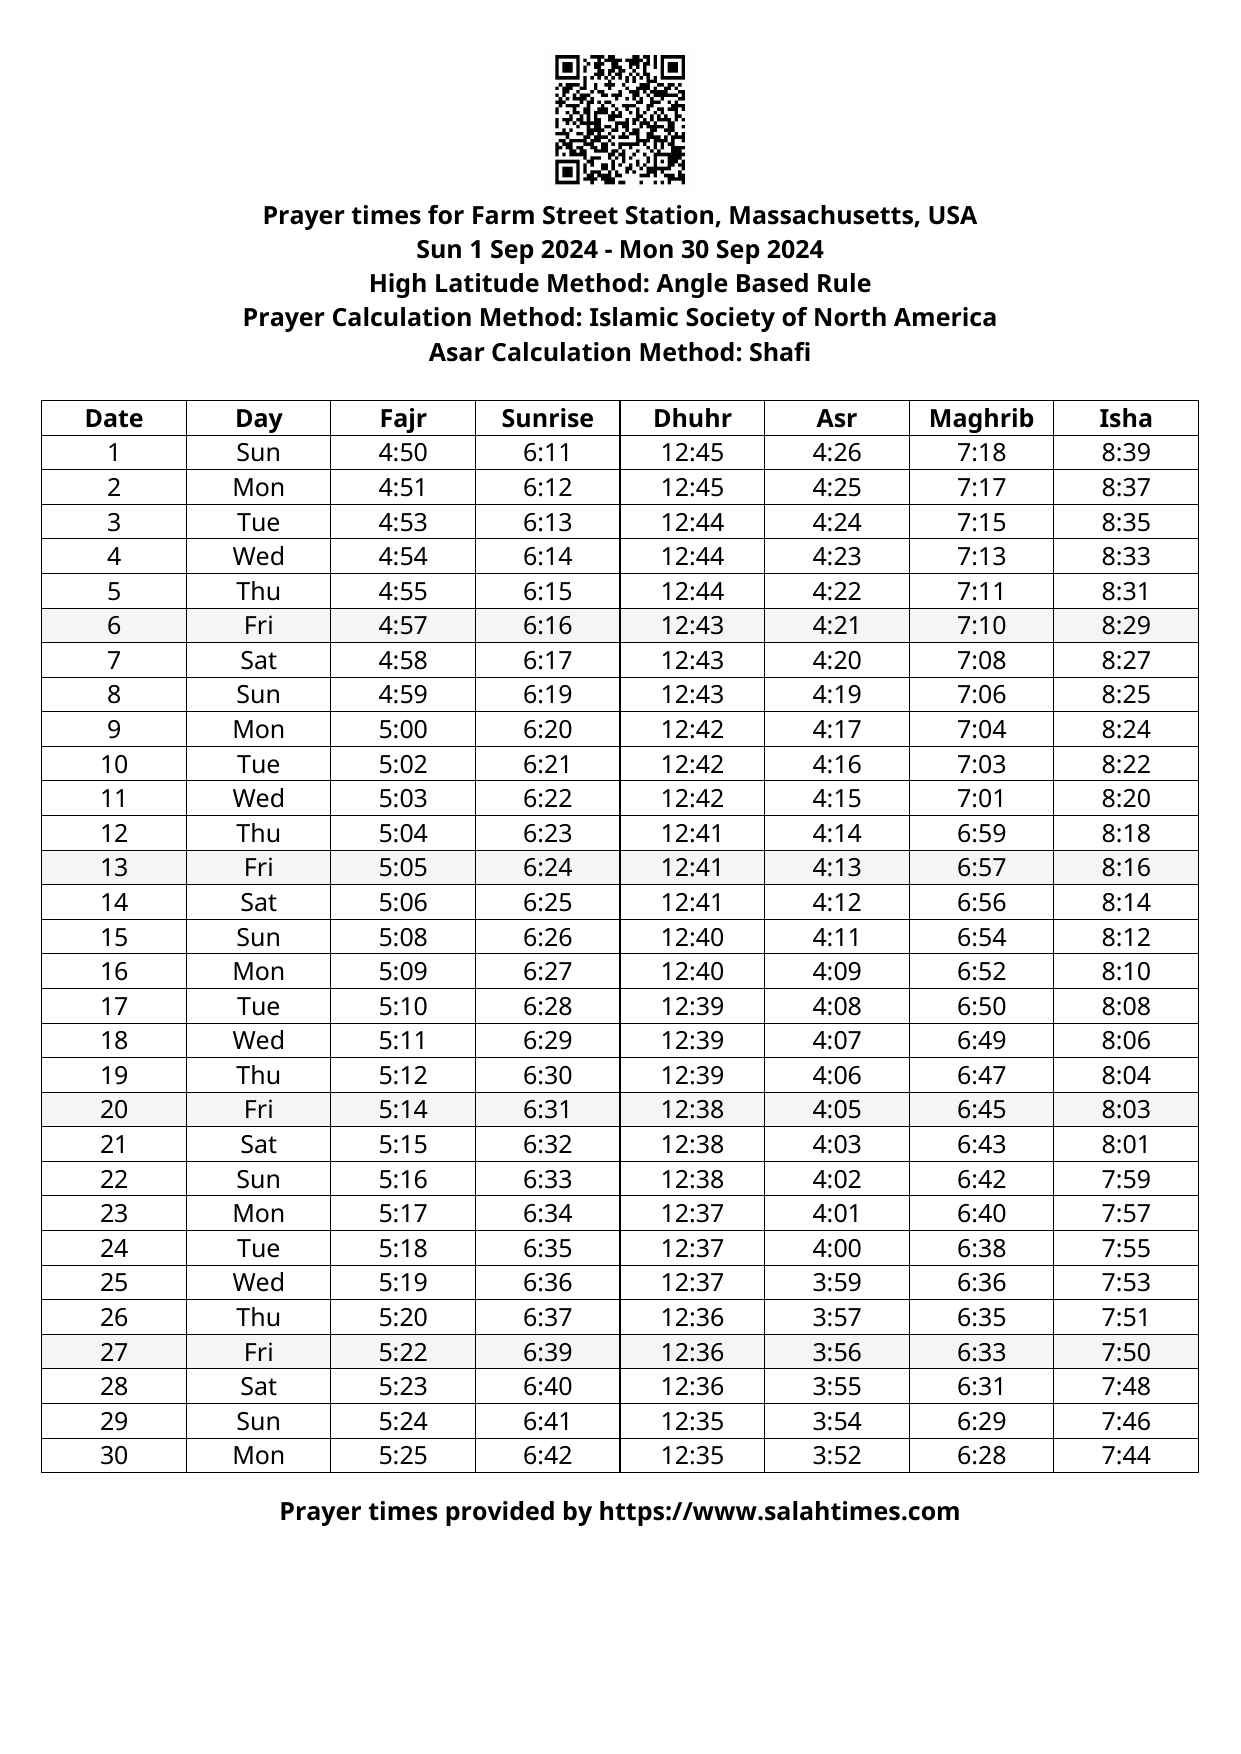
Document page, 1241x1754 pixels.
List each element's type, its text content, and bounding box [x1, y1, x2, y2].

table_cell 7:06 [910, 678, 1053, 711]
table_cell 7:51 [1054, 1300, 1198, 1334]
table_cell 6:34 [476, 1196, 619, 1230]
table_cell 12:43 [621, 609, 764, 642]
table_cell 12:37 [621, 1231, 764, 1264]
text Asar Calculation Method: Shafi [42, 334, 1198, 368]
table_cell 12:35 [621, 1439, 764, 1472]
table_cell 4:06 [765, 1058, 909, 1092]
table_cell 4:50 [331, 436, 475, 469]
table_cell 3:55 [765, 1369, 909, 1403]
table_cell 8:35 [1054, 505, 1198, 538]
table_cell 12:41 [621, 851, 764, 884]
table_cell 3 [42, 505, 186, 538]
table_cell Wed [187, 1024, 330, 1057]
table_cell 5:04 [331, 816, 475, 849]
table_cell 5:24 [331, 1404, 475, 1437]
table_cell Wed [187, 539, 330, 573]
table_header Maghrib [910, 401, 1053, 434]
table_cell 4:25 [765, 470, 909, 504]
table_cell 6:11 [476, 436, 619, 469]
text Prayer Calculation Method: Islamic Society of North America [42, 300, 1198, 334]
table_cell Tue [187, 505, 330, 538]
table_cell Wed [187, 1266, 330, 1299]
table_cell 7:08 [910, 643, 1053, 677]
table_cell 14 [42, 885, 186, 919]
table_cell 5 [42, 574, 186, 607]
table_cell 6:26 [476, 920, 619, 953]
table_cell 12:42 [621, 781, 764, 815]
table_cell 13 [42, 851, 186, 884]
table_cell 4:11 [765, 920, 909, 953]
table_cell 6:40 [476, 1369, 619, 1403]
table_cell 6:15 [476, 574, 619, 607]
table_cell Sun [187, 436, 330, 469]
table_cell 6:40 [910, 1196, 1053, 1230]
table_cell 21 [42, 1127, 186, 1161]
picture [542, 41, 699, 198]
table_cell 6:28 [910, 1439, 1053, 1472]
table_cell 12:44 [621, 505, 764, 538]
table_header Day [187, 401, 330, 434]
table_cell 7:04 [910, 712, 1053, 746]
table_cell 6:54 [910, 920, 1053, 953]
table_cell Sun [187, 678, 330, 711]
table_cell 6:22 [476, 781, 619, 815]
table_cell 7:11 [910, 574, 1053, 607]
table_cell 6:36 [910, 1266, 1053, 1299]
table_cell 5:08 [331, 920, 475, 953]
table_cell 8:37 [1054, 470, 1198, 504]
table_cell 6:30 [476, 1058, 619, 1092]
table_header Sunrise [476, 401, 619, 434]
table_cell 12:44 [621, 574, 764, 607]
table_cell Thu [187, 574, 330, 607]
table_cell 7:01 [910, 781, 1053, 815]
table_cell 12:36 [621, 1369, 764, 1403]
table_cell 7:10 [910, 609, 1053, 642]
table_cell 12:37 [621, 1196, 764, 1230]
table_cell 6:49 [910, 1024, 1053, 1057]
table_cell Sat [187, 885, 330, 919]
table_cell 17 [42, 989, 186, 1022]
table_cell 4:21 [765, 609, 909, 642]
table_cell Sun [187, 1162, 330, 1195]
table_cell 6:31 [910, 1369, 1053, 1403]
table_cell 8:10 [1054, 954, 1198, 988]
table_cell 12:37 [621, 1266, 764, 1299]
table_cell 4:01 [765, 1196, 909, 1230]
text Sun 1 Sep 2024 - Mon 30 Sep 2024 [42, 232, 1198, 266]
table_cell 6 [42, 609, 186, 642]
table_cell 8:33 [1054, 539, 1198, 573]
table_cell 12:44 [621, 539, 764, 573]
table_cell 6:38 [910, 1231, 1053, 1264]
table_cell 12:45 [621, 436, 764, 469]
table_cell 6:41 [476, 1404, 619, 1437]
table_cell 4:23 [765, 539, 909, 573]
table_header Date [42, 401, 186, 434]
text High Latitude Method: Angle Based Rule [42, 266, 1198, 300]
table_cell 1 [42, 436, 186, 469]
table_cell 8:29 [1054, 609, 1198, 642]
table_cell 8 [42, 678, 186, 711]
table_cell 6:19 [476, 678, 619, 711]
table_cell 4:03 [765, 1127, 909, 1161]
table_cell 27 [42, 1335, 186, 1368]
table_cell 12:36 [621, 1300, 764, 1334]
table_cell 5:14 [331, 1093, 475, 1126]
table_cell 6:24 [476, 851, 619, 884]
table_cell 5:18 [331, 1231, 475, 1264]
table_cell 7:46 [1054, 1404, 1198, 1437]
table_cell Thu [187, 1058, 330, 1092]
table_cell 4:20 [765, 643, 909, 677]
table_cell 7:48 [1054, 1369, 1198, 1403]
table_cell 6:42 [910, 1162, 1053, 1195]
table_cell 8:18 [1054, 816, 1198, 849]
text Prayer times for Farm Street Station, Massachusetts, USA [42, 198, 1198, 232]
table_cell 8:20 [1054, 781, 1198, 815]
table_cell 8:24 [1054, 712, 1198, 746]
table_cell 6:14 [476, 539, 619, 573]
table_cell 5:15 [331, 1127, 475, 1161]
table_cell 5:20 [331, 1300, 475, 1334]
table_cell 8:27 [1054, 643, 1198, 677]
table_cell 4:16 [765, 747, 909, 780]
table_cell 12:36 [621, 1335, 764, 1368]
table_cell 6:39 [476, 1335, 619, 1368]
table_cell 6:28 [476, 989, 619, 1022]
table_cell 19 [42, 1058, 186, 1092]
table_cell Wed [187, 781, 330, 815]
table_cell Sun [187, 1404, 330, 1437]
table_cell 8:01 [1054, 1127, 1198, 1161]
table_cell 8:22 [1054, 747, 1198, 780]
table_cell 20 [42, 1093, 186, 1126]
table_cell 5:12 [331, 1058, 475, 1092]
table_cell 2 [42, 470, 186, 504]
table_cell 5:17 [331, 1196, 475, 1230]
table_cell Tue [187, 989, 330, 1022]
table_cell 24 [42, 1231, 186, 1264]
table_cell 25 [42, 1266, 186, 1299]
table_cell 4:24 [765, 505, 909, 538]
table_cell 6:45 [910, 1093, 1053, 1126]
table_cell 7 [42, 643, 186, 677]
table_cell 4:26 [765, 436, 909, 469]
table_cell 5:09 [331, 954, 475, 988]
table_cell 6:43 [910, 1127, 1053, 1161]
table_cell 9 [42, 712, 186, 746]
table_cell 7:55 [1054, 1231, 1198, 1264]
table_cell 4:55 [331, 574, 475, 607]
table_cell 6:13 [476, 505, 619, 538]
table_cell 6:20 [476, 712, 619, 746]
table_cell 4 [42, 539, 186, 573]
table_header Fajr [331, 401, 475, 434]
table_cell 3:54 [765, 1404, 909, 1437]
table_cell 4:09 [765, 954, 909, 988]
table_cell 7:03 [910, 747, 1053, 780]
table_cell 6:52 [910, 954, 1053, 988]
table_cell 4:13 [765, 851, 909, 884]
table_cell 5:06 [331, 885, 475, 919]
table_cell 6:47 [910, 1058, 1053, 1092]
table_cell 6:23 [476, 816, 619, 849]
table_cell 5:23 [331, 1369, 475, 1403]
table_cell 4:51 [331, 470, 475, 504]
table_header Dhuhr [621, 401, 764, 434]
table_cell 12:41 [621, 885, 764, 919]
table_cell 6:16 [476, 609, 619, 642]
table_cell Thu [187, 1300, 330, 1334]
table_header Asr [765, 401, 909, 434]
table_cell 10 [42, 747, 186, 780]
text Prayer times provided by https://www.salahtimes.com [42, 1494, 1198, 1528]
table_cell 4:22 [765, 574, 909, 607]
table_header Isha [1054, 401, 1198, 434]
table_cell 6:25 [476, 885, 619, 919]
table_cell 5:11 [331, 1024, 475, 1057]
table_cell 12:42 [621, 747, 764, 780]
table_cell 8:31 [1054, 574, 1198, 607]
table_cell 6:33 [476, 1162, 619, 1195]
table_cell Sat [187, 1369, 330, 1403]
table_cell 8:25 [1054, 678, 1198, 711]
table_cell 4:57 [331, 609, 475, 642]
table_cell 29 [42, 1404, 186, 1437]
table_cell 26 [42, 1300, 186, 1334]
table_cell Thu [187, 816, 330, 849]
table_cell 8:14 [1054, 885, 1198, 919]
table_cell 4:17 [765, 712, 909, 746]
table_cell 7:44 [1054, 1439, 1198, 1472]
table_cell 4:12 [765, 885, 909, 919]
table_cell 12:35 [621, 1404, 764, 1437]
table_cell Fri [187, 609, 330, 642]
table_cell 15 [42, 920, 186, 953]
table_cell 6:33 [910, 1335, 1053, 1368]
table_cell 7:59 [1054, 1162, 1198, 1195]
table_cell Fri [187, 1093, 330, 1126]
table_cell 8:16 [1054, 851, 1198, 884]
table_cell 5:19 [331, 1266, 475, 1299]
table_cell 18 [42, 1024, 186, 1057]
table_cell 28 [42, 1369, 186, 1403]
table_cell 4:14 [765, 816, 909, 849]
table_cell 12:40 [621, 954, 764, 988]
table_cell 5:10 [331, 989, 475, 1022]
table_cell 6:42 [476, 1439, 619, 1472]
table_cell 22 [42, 1162, 186, 1195]
table_cell Mon [187, 712, 330, 746]
table_cell 7:50 [1054, 1335, 1198, 1368]
table_cell 5:05 [331, 851, 475, 884]
table_cell 6:37 [476, 1300, 619, 1334]
table_cell 6:17 [476, 643, 619, 677]
table_cell 12:42 [621, 712, 764, 746]
table_cell 4:19 [765, 678, 909, 711]
table_cell 7:15 [910, 505, 1053, 538]
table_cell 7:53 [1054, 1266, 1198, 1299]
table_cell 7:18 [910, 436, 1053, 469]
table_cell 6:35 [910, 1300, 1053, 1334]
table_cell 4:07 [765, 1024, 909, 1057]
table_cell 4:05 [765, 1093, 909, 1126]
table_cell 5:00 [331, 712, 475, 746]
table_cell 6:32 [476, 1127, 619, 1161]
table_cell Fri [187, 851, 330, 884]
table_cell 6:35 [476, 1231, 619, 1264]
table_cell 12:45 [621, 470, 764, 504]
table_cell 23 [42, 1196, 186, 1230]
table_cell 7:57 [1054, 1196, 1198, 1230]
table_cell 3:57 [765, 1300, 909, 1334]
table_cell 6:36 [476, 1266, 619, 1299]
table_cell 6:12 [476, 470, 619, 504]
table_cell 8:12 [1054, 920, 1198, 953]
table_cell 5:03 [331, 781, 475, 815]
table_cell 11 [42, 781, 186, 815]
table_cell 12:41 [621, 816, 764, 849]
table_cell 8:03 [1054, 1093, 1198, 1126]
table_cell 12:38 [621, 1162, 764, 1195]
table_cell 6:29 [910, 1404, 1053, 1437]
table_cell 8:08 [1054, 989, 1198, 1022]
table_cell Mon [187, 1439, 330, 1472]
table_cell 4:59 [331, 678, 475, 711]
table_cell Fri [187, 1335, 330, 1368]
table_cell 4:08 [765, 989, 909, 1022]
table_cell 6:21 [476, 747, 619, 780]
table_cell Tue [187, 1231, 330, 1264]
table_cell 12:43 [621, 678, 764, 711]
table_cell 12:39 [621, 989, 764, 1022]
table_cell 4:53 [331, 505, 475, 538]
table_cell 4:02 [765, 1162, 909, 1195]
table_cell 8:39 [1054, 436, 1198, 469]
table_cell 16 [42, 954, 186, 988]
table_cell 6:31 [476, 1093, 619, 1126]
table_cell Sun [187, 920, 330, 953]
table_cell 4:54 [331, 539, 475, 573]
table_cell Mon [187, 470, 330, 504]
table_cell 7:17 [910, 470, 1053, 504]
table_cell 8:06 [1054, 1024, 1198, 1057]
table_cell 12:39 [621, 1024, 764, 1057]
table_cell 6:56 [910, 885, 1053, 919]
table_cell 6:59 [910, 816, 1053, 849]
table_cell 7:13 [910, 539, 1053, 573]
table_cell 12:38 [621, 1127, 764, 1161]
table_cell 5:22 [331, 1335, 475, 1368]
table_cell 12 [42, 816, 186, 849]
table_cell 12:43 [621, 643, 764, 677]
table_cell 5:25 [331, 1439, 475, 1472]
table_cell 4:00 [765, 1231, 909, 1264]
table_cell Sat [187, 643, 330, 677]
table_cell 12:39 [621, 1058, 764, 1092]
table_cell 6:50 [910, 989, 1053, 1022]
table_cell 3:59 [765, 1266, 909, 1299]
table_cell 30 [42, 1439, 186, 1472]
table_cell 5:02 [331, 747, 475, 780]
table_cell Mon [187, 954, 330, 988]
table_cell 12:38 [621, 1093, 764, 1126]
table_cell Mon [187, 1196, 330, 1230]
table_cell 6:57 [910, 851, 1053, 884]
table_cell 3:56 [765, 1335, 909, 1368]
table_cell 12:40 [621, 920, 764, 953]
table_cell Sat [187, 1127, 330, 1161]
table_cell 4:58 [331, 643, 475, 677]
table_cell 6:29 [476, 1024, 619, 1057]
table_cell Tue [187, 747, 330, 780]
table_cell 3:52 [765, 1439, 909, 1472]
table_cell 4:15 [765, 781, 909, 815]
table_cell 5:16 [331, 1162, 475, 1195]
table_cell 6:27 [476, 954, 619, 988]
table_cell 8:04 [1054, 1058, 1198, 1092]
